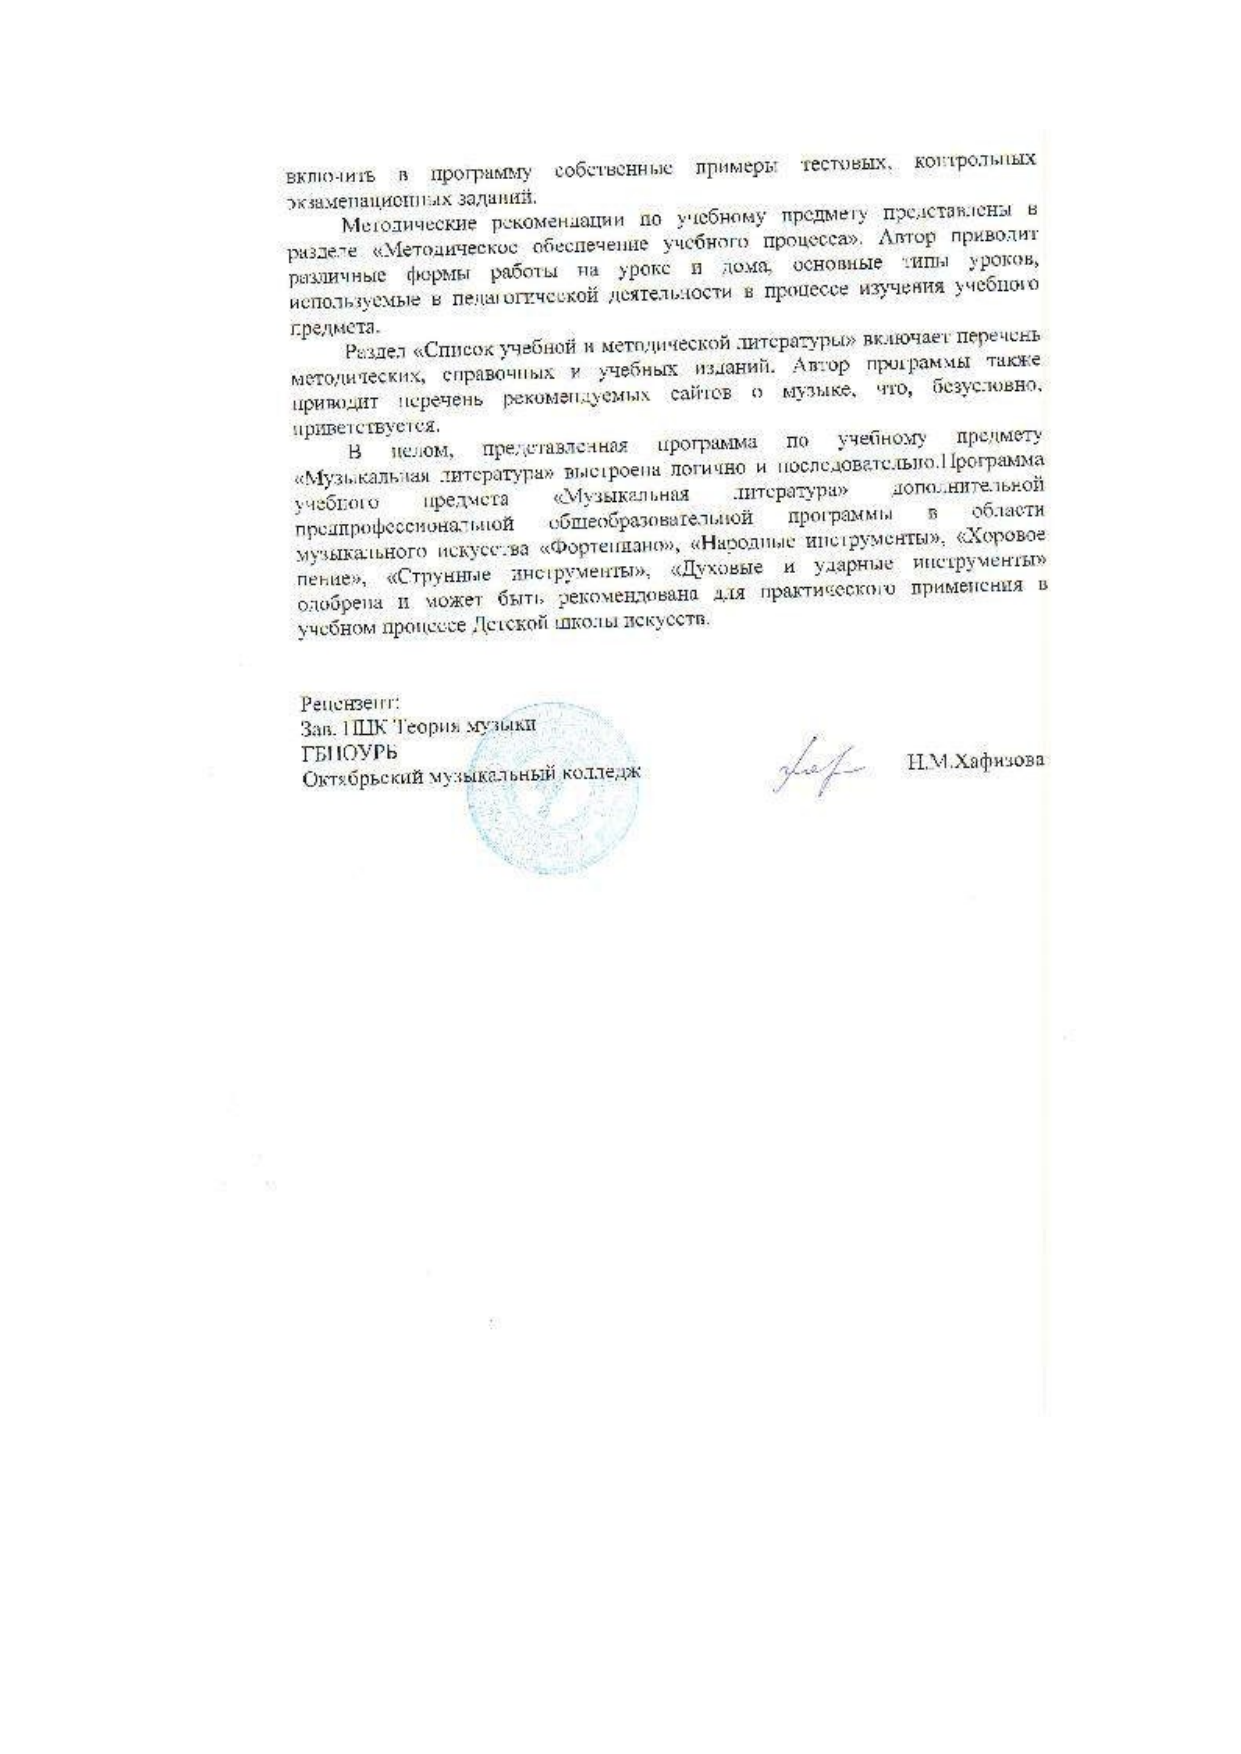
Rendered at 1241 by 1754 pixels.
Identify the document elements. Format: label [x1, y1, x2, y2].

picture [202, 129, 1076, 1417]
